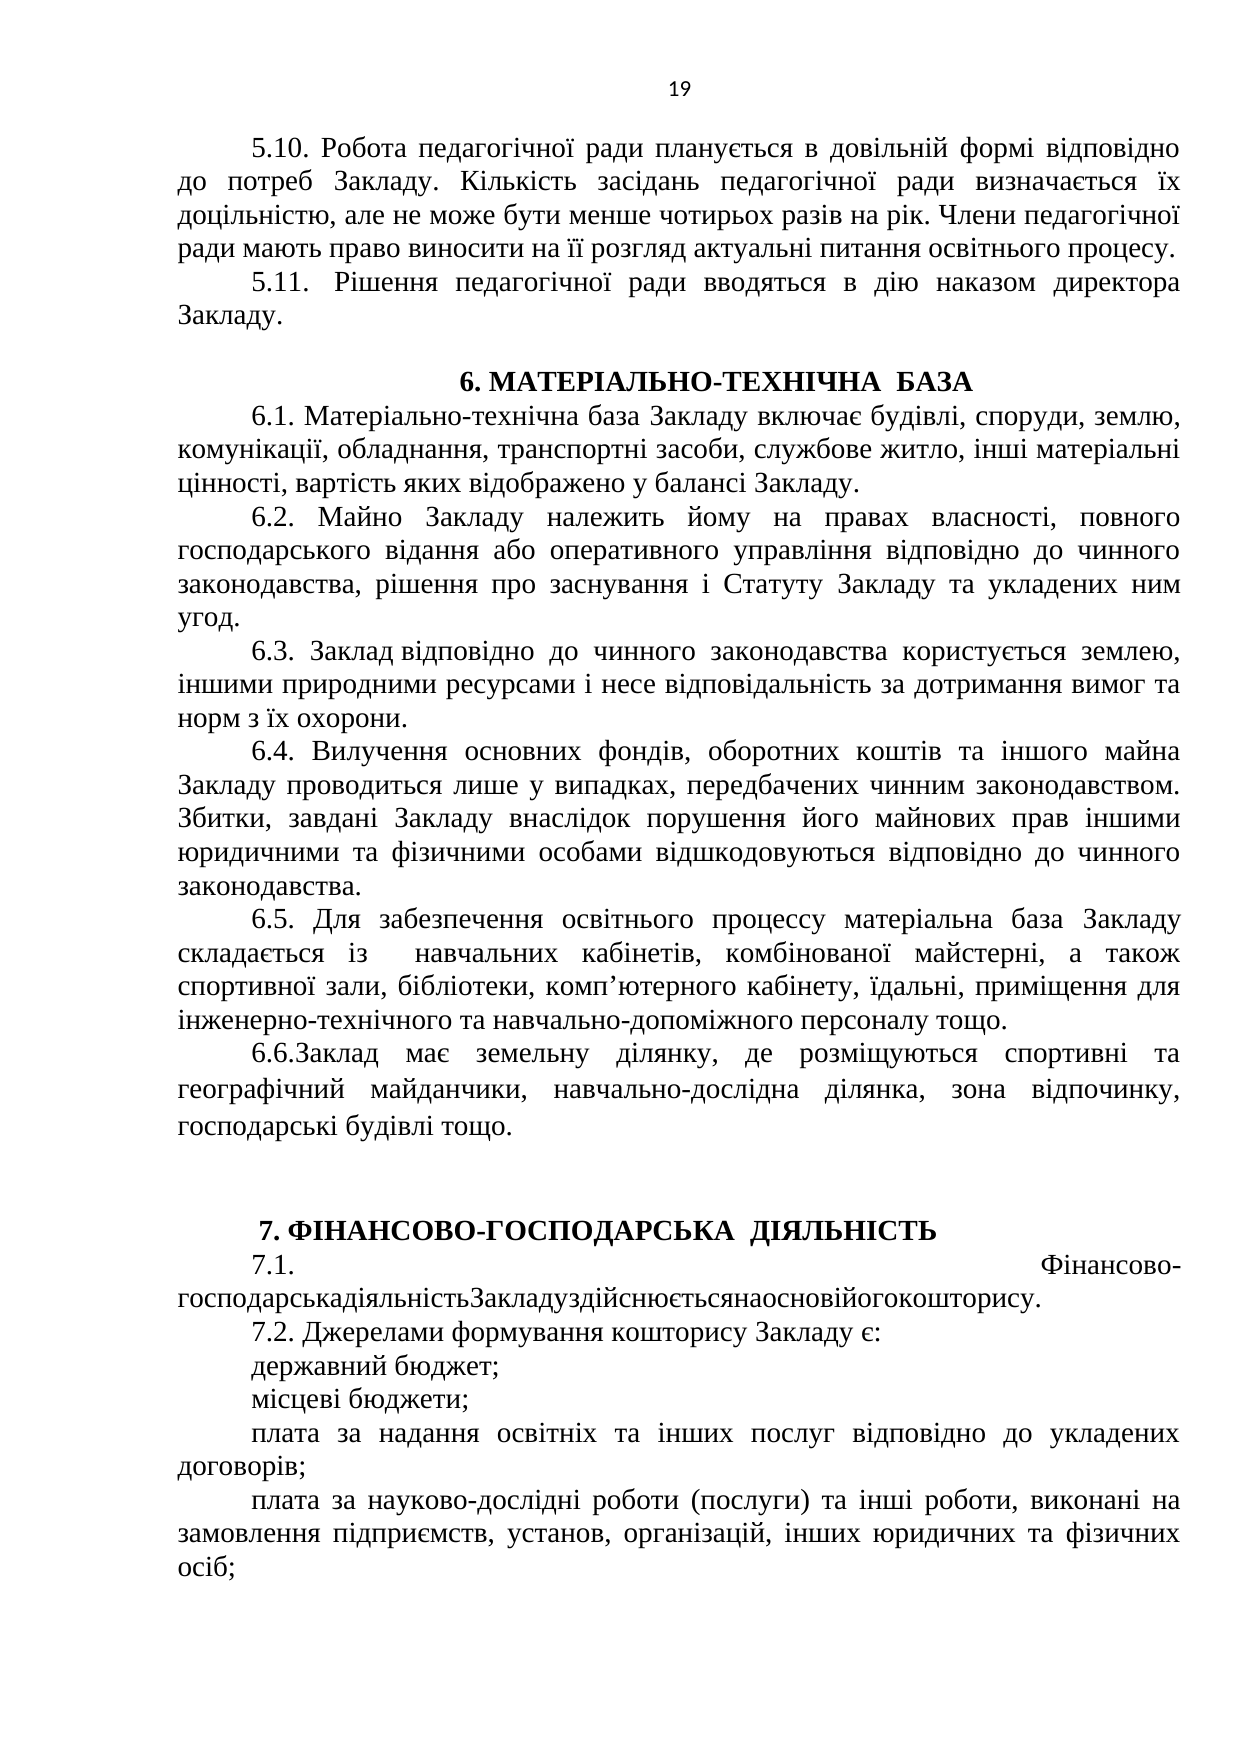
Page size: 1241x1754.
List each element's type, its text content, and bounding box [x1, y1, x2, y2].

text 6.2. Майно Закладу належить йому на правах власності, повного господарського відання або оперативного управління відповідно до чинного законодавства, рішення про заснування і Статуту Закладу та укладених ним угод. [177, 499, 1181, 633]
text 6.3. Заклад відповідно до чинного законодавства користується землею, іншими природними ресурсами і несе відповідальність за дотримання вимог та норм з їх охорони. [177, 633, 1181, 733]
text 6. МАТЕРІАЛЬНО-ТЕХНІЧНА БАЗА [177, 364, 1181, 398]
text 6.6.Заклад має земельну ділянку, де розміщуються спортивні та географічний майданчики, навчально-дослідна ділянка, зона відпочинку, господарські будівлі тощо. [177, 1035, 1181, 1141]
text 7. ФІНАНСОВО-ГОСПОДАРСЬКА ДІЯЛЬНІСТЬ [177, 1213, 1181, 1247]
text 6.1. Матеріально-технічна база Закладу включає будівлі, споруди, землю, комунікації, обладнання, транспортні засоби, службове житло, інші матеріальні цінності, вартість яких відображено у балансі Закладу. [177, 398, 1181, 499]
text 5.10. Робота педагогічної ради планується в довільній формі відповідно до потреб Закладу. Кількість засідань педагогічної ради визначається їх доцільністю, але не може бути менше чотирьох разів на рік. Члени педагогічної ради мають право виносити на її розгляд актуальні питання освітнього процесу. [177, 130, 1181, 264]
text 6.4. Вилучення основних фондів, оборотних коштів та іншого майна Закладу проводиться лише у випадках, передбачених чинним законодавством. Збитки, завдані Закладу внаслідок порушення його майнових прав іншими юридичними та фізичними особами відшкодовуються відповідно до чинного законодавства. [177, 733, 1181, 901]
text 5.11. Рішення педагогічної ради вводяться в дію наказом директора Закладу. [177, 264, 1181, 331]
text місцеві бюджети; [177, 1381, 1181, 1415]
text 7.2. Джерелами формування кошторису Закладу є: [177, 1314, 1181, 1348]
text плата за надання освітніх та інших послуг відповідно до укладених договорів; [177, 1415, 1181, 1482]
text 6.5. Для забезпечення освітнього процессу матеріальна база Закладу складається із навчальних кабінетів, комбінованої майстерні, а також спортивної зали, бібліотеки, комп’ютерного кабінету, їдальні, приміщення для інженерно-технічного та навчально-допоміжного персоналу тощо. [177, 901, 1181, 1035]
text плата за науково-дослідні роботи (послуги) та інші роботи, виконані на замовлення підприємств, установ, організацій, інших юридичних та фізичних осіб; [177, 1482, 1181, 1582]
text 7.1. Фінансово-господарськадіяльністьЗакладуздійснюєтьсянаосновійогокошторису. [177, 1247, 1181, 1314]
text державний бюджет; [177, 1348, 1181, 1381]
